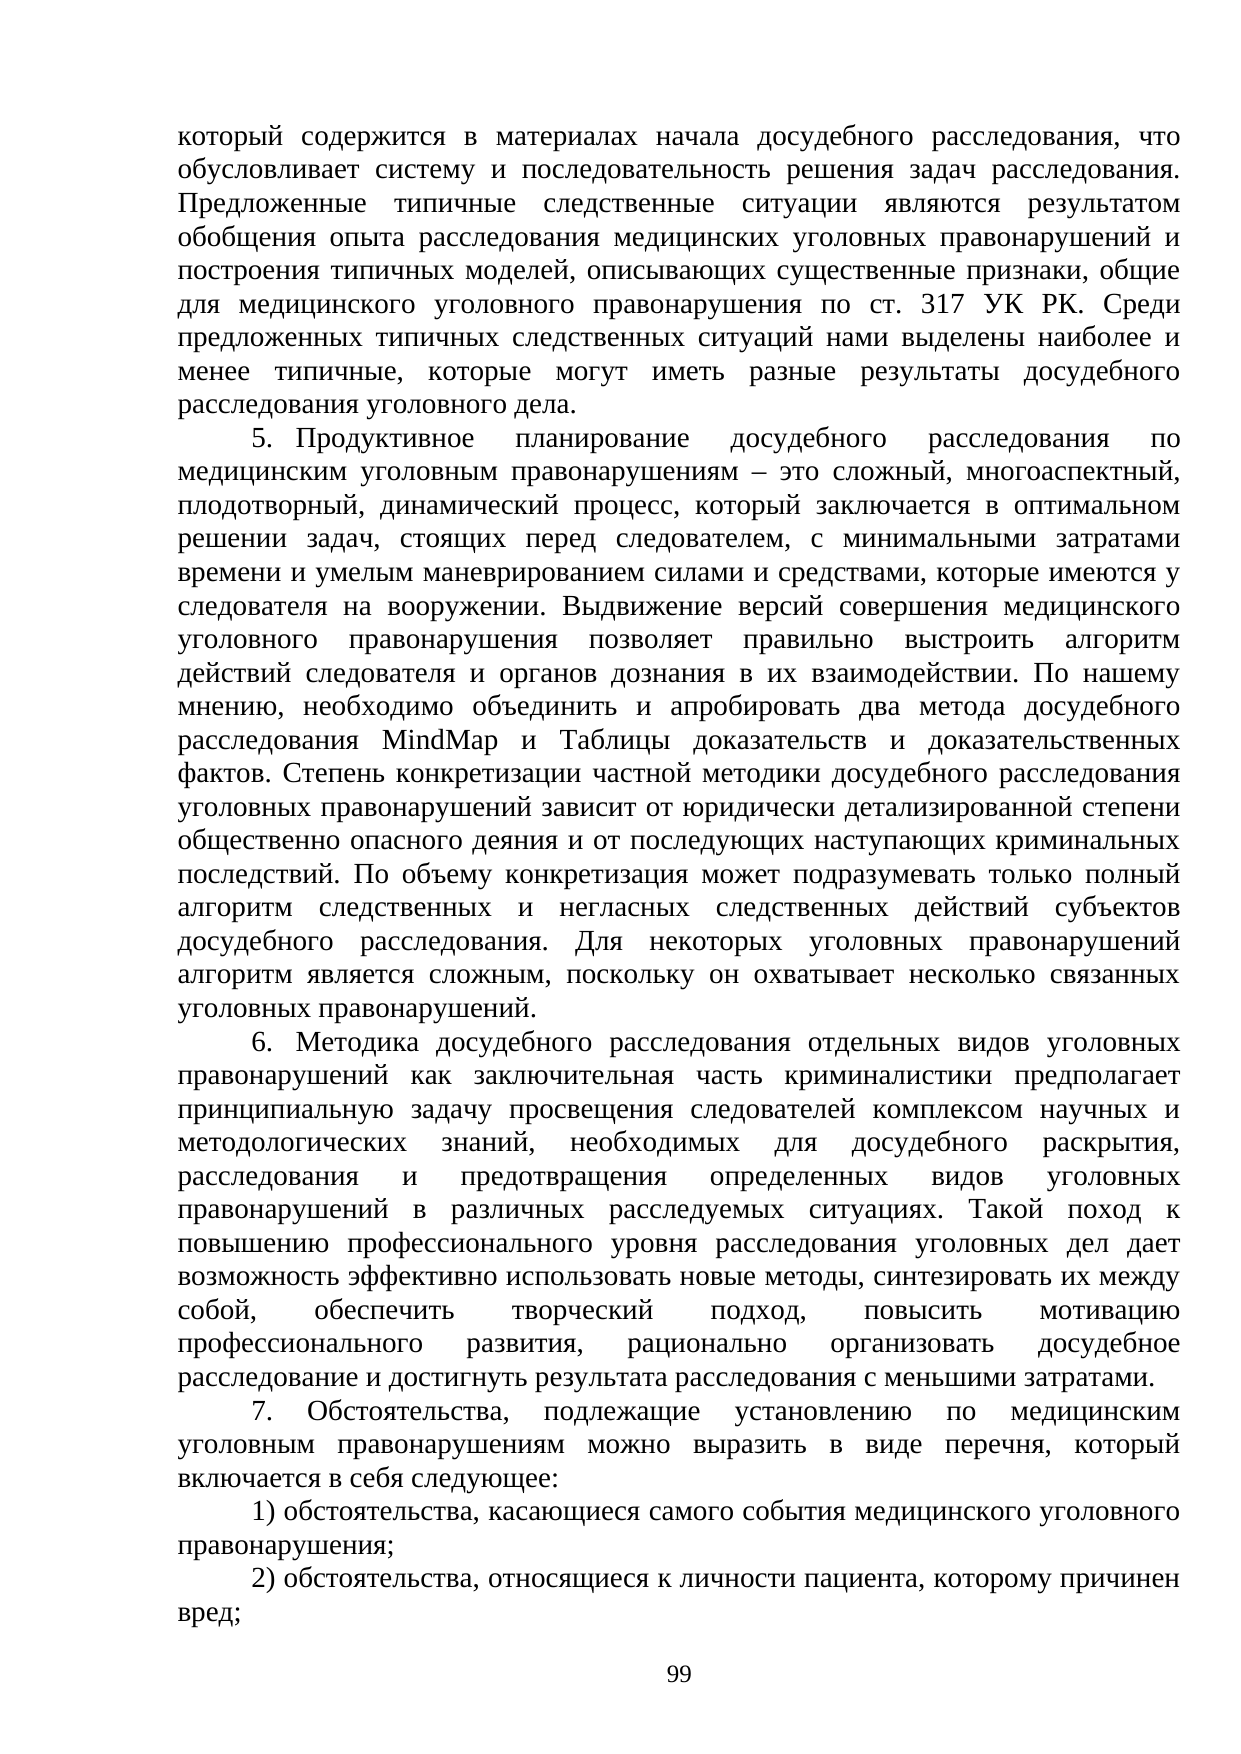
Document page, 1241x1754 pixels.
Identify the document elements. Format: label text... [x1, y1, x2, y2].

text 7. Обстоятельства, подлежащие установлению по медицинским уголовным правонарушениям можно выразить в виде перечня, который включается в себя следующее: [177, 1393, 1181, 1493]
text 1) обстоятельства, касающиеся самого события медицинского уголовного правонарушения; [177, 1493, 1181, 1560]
list Продуктивное планирование досудебного расследования по медицинским уголовным правонарушениям – это сложный, многоаспектный, плодотворный, динамический процесс, который заключается в оптимальном решении задач, стоящих перед следователем, с минимальными затратами времени и умелым маневрированием силами и средствами, которые имеются у следователя на вооружении. Выдвижение версий совершения медицинского уголовного правонарушения позволяет правильно выстроить алгоритм действий следователя и органов дознания в их взаимодействии. По нашему мнению, необходимо объединить и апробировать два метода досудебного расследования MindMap и Таблицы доказательств и доказательственных фактов. Степень конкретизации частной методики досудебного расследования уголовных правонарушений зависит от юридически детализированной степени общественно опасного деяния и от последующих наступающих криминальных последствий. По объему конкретизация может подразумевать только полный алгоритм следственных и негласных следственных действий субъектов досудебного расследования. Для некоторых уголовных правонарушений алгоритм является сложным, поскольку он охватывает несколько связанных уголовных правонарушений. [177, 420, 1181, 1024]
list Методика досудебного расследования отдельных видов уголовных правонарушений как заключительная часть криминалистики предполагает принципиальную задачу просвещения следователей комплексом научных и методологических знаний, необходимых для досудебного раскрытия, расследования и предотвращения определенных видов уголовных правонарушений в различных расследуемых ситуациях. Такой поход к повышению профессионального уровня расследования уголовных дел дает возможность эффективно использовать новые методы, синтезировать их между собой, обеспечить творческий подход, повысить мотивацию профессионального развития, рационально организовать досудебное расследование и достигнуть результата расследования с меньшими затратами. [177, 1024, 1181, 1393]
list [177, 118, 1181, 420]
text 2) обстоятельства, относящиеся к личности пациента, которому причинен вред; [177, 1560, 1181, 1627]
